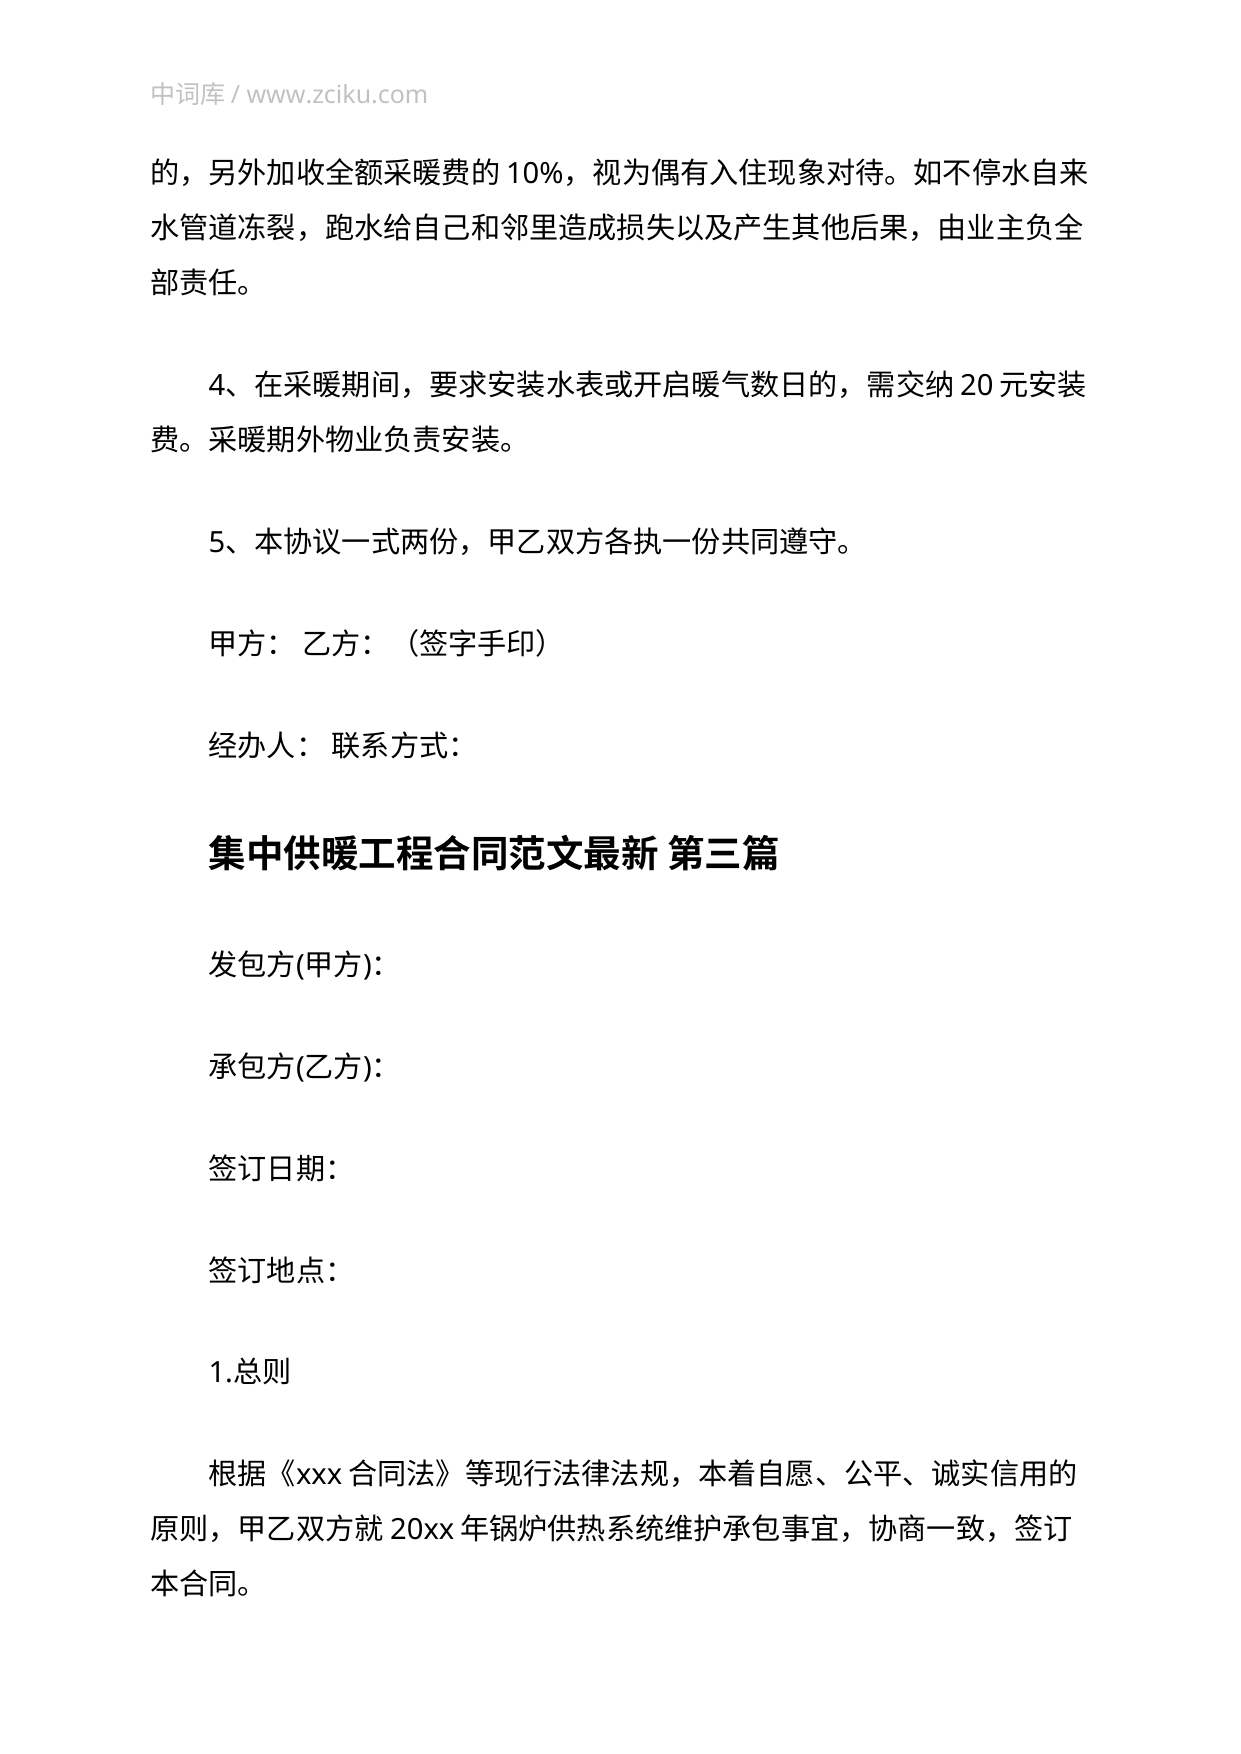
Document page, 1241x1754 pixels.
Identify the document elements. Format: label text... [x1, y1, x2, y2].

text 1.总则 [150, 1349, 1090, 1391]
text 签订地点： [150, 1247, 1090, 1289]
text 甲方： 乙方：（签字手印） [150, 620, 1090, 663]
text 4、在采暖期间，要求安装水表或开启暖气数日的，需交纳20元安装费。采暖期外物业负责安装。 [150, 362, 1090, 459]
text 发包方(甲方)： [150, 941, 1090, 984]
text 签订日期： [150, 1145, 1090, 1188]
text 集中供暖工程合同范文最新 第三篇 [150, 824, 1090, 878]
text 5、本协议一式两份，甲乙双方各执一份共同遵守。 [150, 518, 1090, 561]
text 承包方(乙方)： [150, 1043, 1090, 1086]
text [150, 150, 1090, 302]
text 经办人： 联系方式： [150, 722, 1090, 764]
text 根据《xxx合同法》等现行法律法规，本着自愿、公平、诚实信用的原则，甲乙双方就 20xx年锅炉供热系统维护承包事宜，协商一致，签订本合同。 [150, 1451, 1090, 1603]
